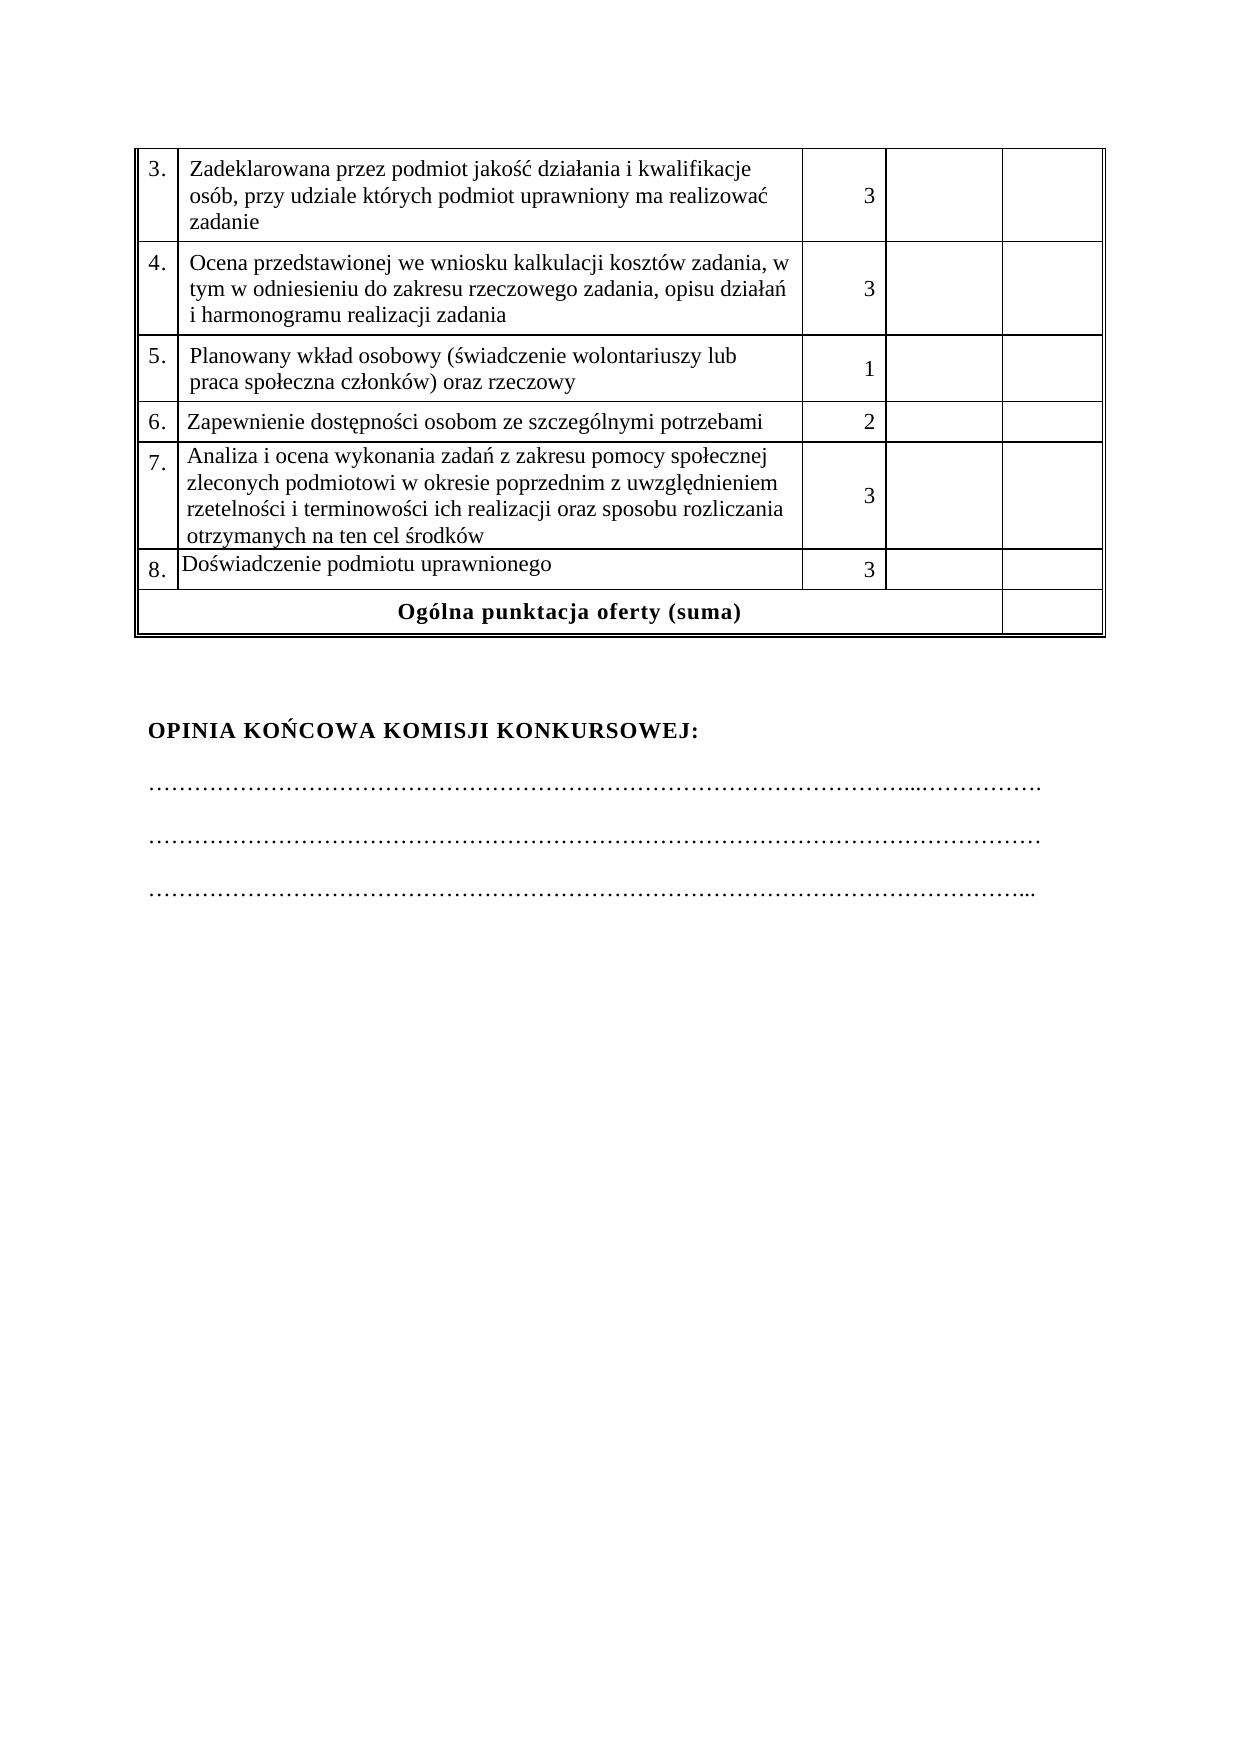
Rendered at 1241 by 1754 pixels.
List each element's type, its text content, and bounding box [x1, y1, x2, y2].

table_cell 3 [803, 550, 885, 588]
table_cell [1003, 550, 1102, 588]
table_cell Zapewnienie dostępności osobom ze szczególnymi potrzebami [179, 402, 802, 441]
table_cell Analiza i ocena wykonania zadań z zakresu pomocy społecznej zleconych podmiotowi w okresie poprzednim z uwzględnieniem rzetelności i terminowości ich realizacji oraz sposobu rozliczania otrzymanych na ten cel środków [179, 443, 802, 548]
table_cell [1003, 590, 1102, 633]
text OPINIA KOŃCOWA KOMISJI KONKURSOWEJ: [148, 717, 1054, 743]
table_cell [887, 402, 1002, 441]
table_cell 6. [139, 402, 177, 441]
table_cell Doświadczenie podmiotu uprawnionego [179, 550, 802, 588]
table_cell Ocena przedstawionej we wniosku kalkulacji kosztów zadania, w tym w odniesieniu do zakresu rzeczowego zadania, opisu działań i harmonogramu realizacji zadania [179, 242, 802, 334]
table_cell [887, 242, 1002, 334]
table_cell 3 [803, 443, 885, 548]
table_cell Ogólna punktacja oferty (suma) [139, 590, 1002, 633]
text ……………………………………………………………………………………………………… [148, 822, 1054, 848]
text ………………………………………………………………………………………...……………. [148, 769, 1054, 796]
table_cell [887, 336, 1002, 401]
table_cell [887, 443, 1002, 548]
table_cell [887, 149, 1002, 241]
table_cell 7. [139, 443, 177, 548]
table_cell 2 [803, 402, 885, 441]
table_cell 8. [139, 550, 177, 588]
table_cell [1003, 443, 1102, 548]
table_cell [1003, 402, 1102, 441]
table_cell Zadeklarowana przez podmiot jakość działania i kwalifikacje osób, przy udziale których podmiot uprawniony ma realizować zadanie [179, 149, 802, 241]
text ……………………………………………………………………………………………………... [148, 875, 1093, 901]
table_cell Planowany wkład osobowy (świadczenie wolontariuszy lub praca społeczna członków) oraz rzeczowy [179, 336, 802, 401]
table_cell 1 [803, 336, 885, 401]
table_cell [1003, 242, 1102, 334]
table_cell [1003, 149, 1102, 241]
table_cell 4. [139, 242, 177, 334]
table_cell 3 [803, 242, 885, 334]
table_cell 3. [139, 149, 177, 241]
table_cell [887, 550, 1002, 588]
table_cell 5. [139, 336, 177, 401]
table_cell [1003, 336, 1102, 401]
table_cell 3 [803, 149, 885, 241]
